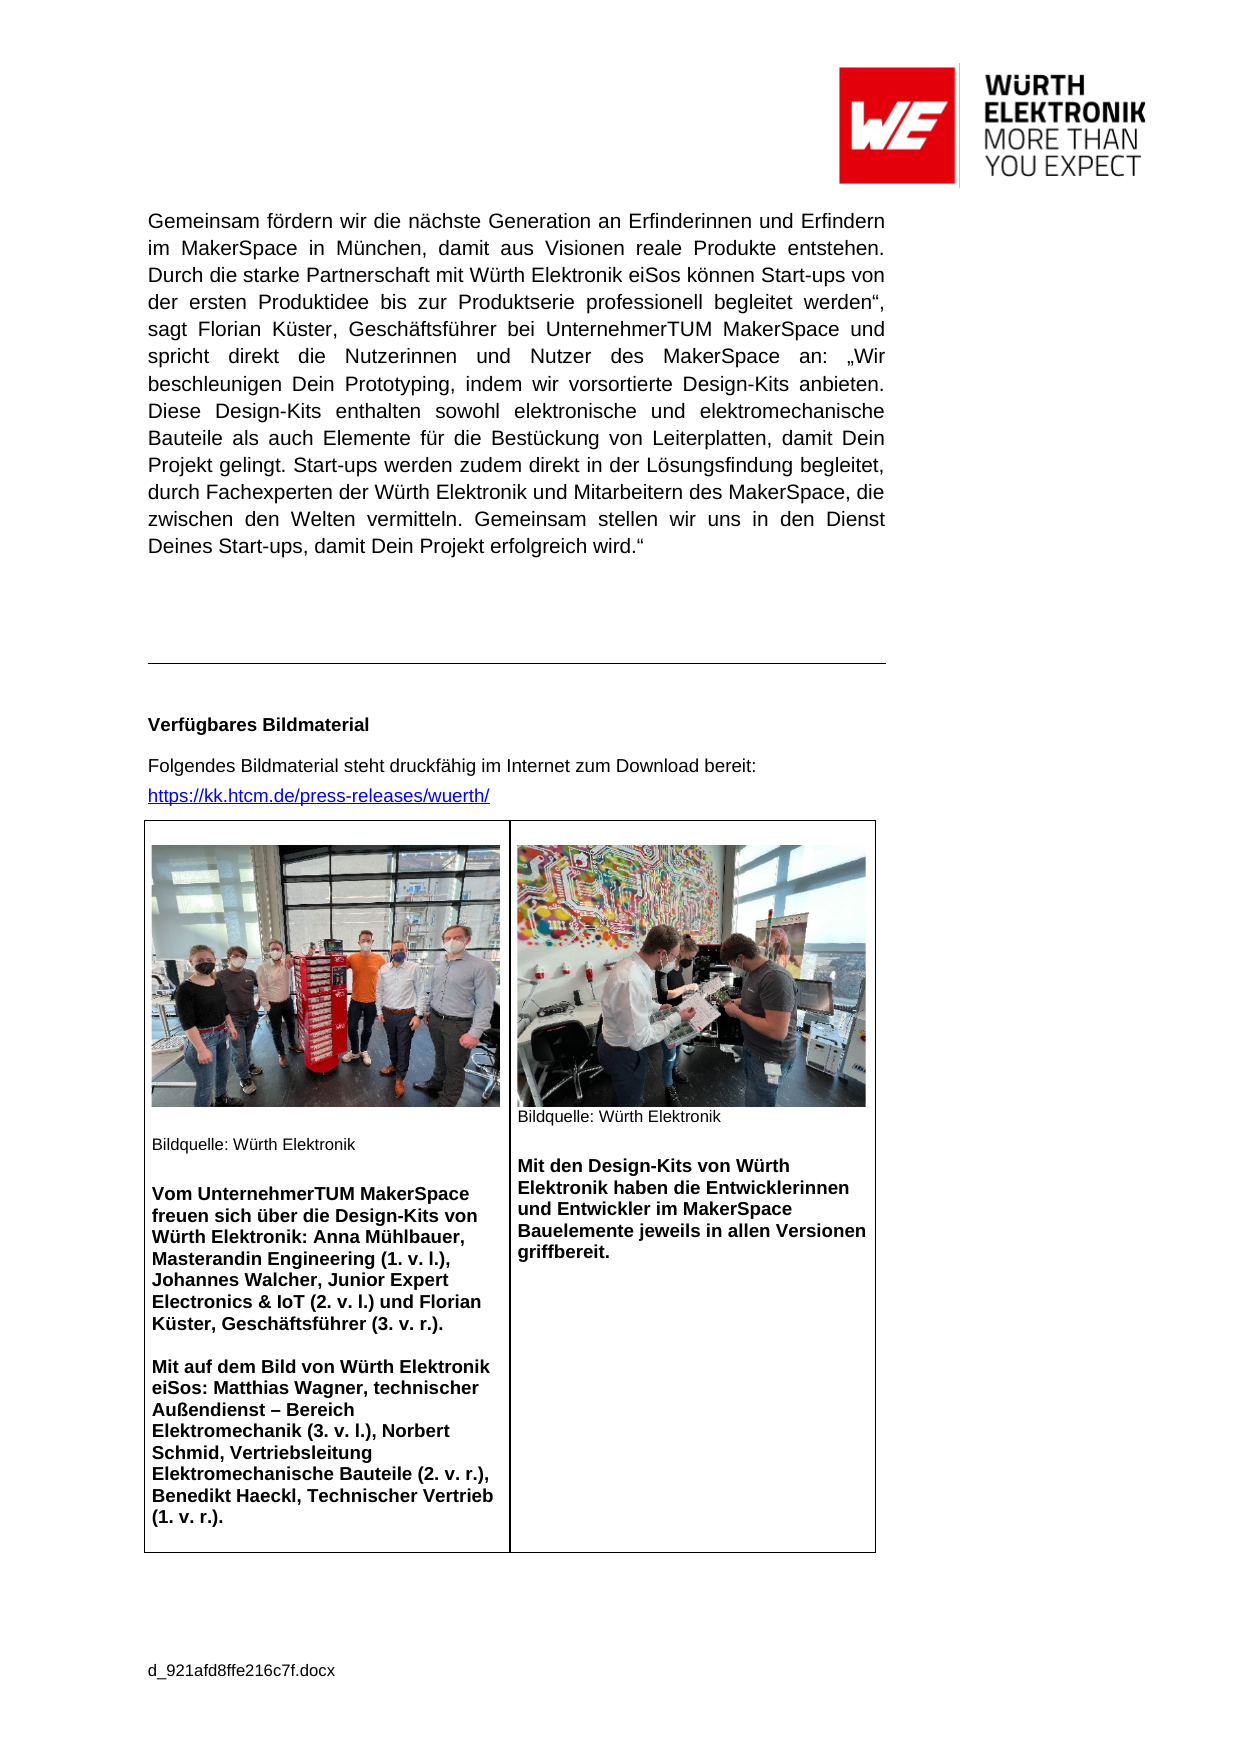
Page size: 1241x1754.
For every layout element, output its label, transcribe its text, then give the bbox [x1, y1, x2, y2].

picture [835, 63, 1146, 188]
table_header Bildquelle: Würth Elektronik Mit den Design-Kits von Würth Elektronik haben die Entwicklerinnen und Entwickler im MakerSpace Bauelemente jeweils in allen Versionen griffbereit. [511, 821, 875, 1552]
text Verfügbares Bildmaterial [148, 708, 886, 737]
picture [517, 845, 866, 1107]
table_header Bildquelle: Würth Elektronik Vom UnternehmerTUM MakerSpace freuen sich über die Design-Kits von Würth Elektronik: Anna Mühlbauer, Masterandin Engineering (1. v. l.), Johannes Walcher, Junior Expert Electronics & IoT (2. v. l.) und Florian Küster, Geschäftsführer (3. v. r.). Mit auf dem Bild von Würth Elektronik eiSos: Matthias Wagner, technischer Außendienst – Bereich Elektromechanik (3. v. l.), Norbert Schmid, Vertriebsleitung Elektromechanische Bauteile (2. v. r.), Benedikt Haeckl, Technischer Vertrieb (1. v. r.). [145, 821, 509, 1552]
text Folgendes Bildmaterial steht druckfähig im Internet zum Download bereit: https://kk.htcm.de/press-releases/wuerth/ [148, 749, 886, 808]
picture [151, 845, 500, 1107]
